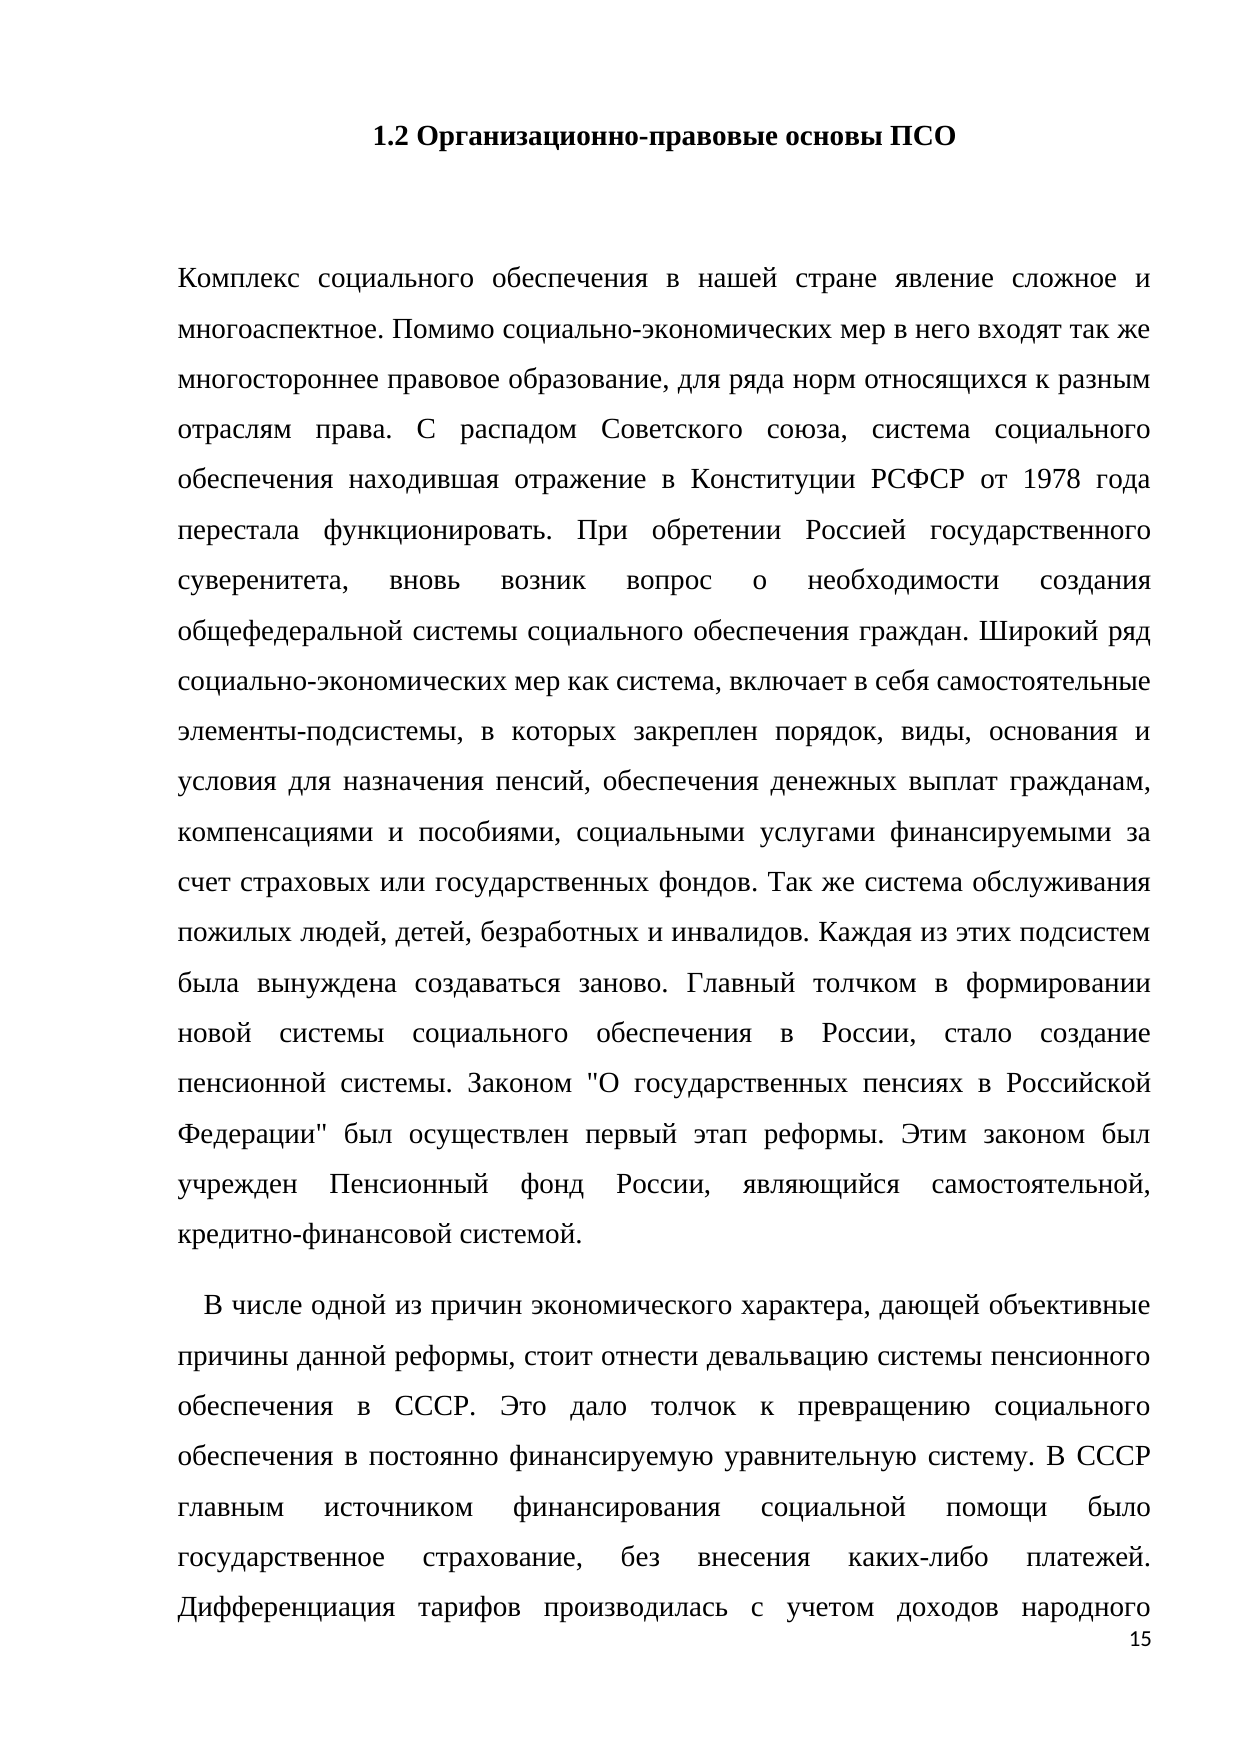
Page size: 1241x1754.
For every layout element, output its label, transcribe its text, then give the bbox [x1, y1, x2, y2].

text Комплекс социального обеспечения в нашей стране явление сложное и многоаспектное. Помимо социально-экономических мер в него входят так же многостороннее правовое образование, для ряда норм относящихся к разным отраслям права. С распадом Советского союза, система социального обеспечения находившая отражение в Конституции РСФСР от 1978 года перестала функционировать. При обретении Россией государственного суверенитета, вновь возник вопрос о необходимости создания общефедеральной системы социального обеспечения граждан. Широкий ряд социально-экономических мер как система, включает в себя самостоятельные элементы-подсистемы, в которых закреплен порядок, виды, основания и условия для назначения пенсий, обеспечения денежных выплат гражданам, компенсациями и пособиями, социальными услугами финансируемыми за счет страховых или государственных фондов. Так же система обслуживания пожилых людей, детей, безработных и инвалидов. Каждая из этих подсистем была вынуждена создаваться заново. Главный толчком в формировании новой системы социального обеспечения в России, стало создание пенсионной системы. Законом "О государственных пенсиях в Российской Федерации" был осуществлен первый этап реформы. Этим законом был учрежден Пенсионный фонд России, являющийся самостоятельной, кредитно-финансовой системой. [177, 260, 1152, 1250]
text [177, 1287, 1152, 1623]
text 1.2 Организационно-правовые основы ПСО [177, 118, 1152, 152]
